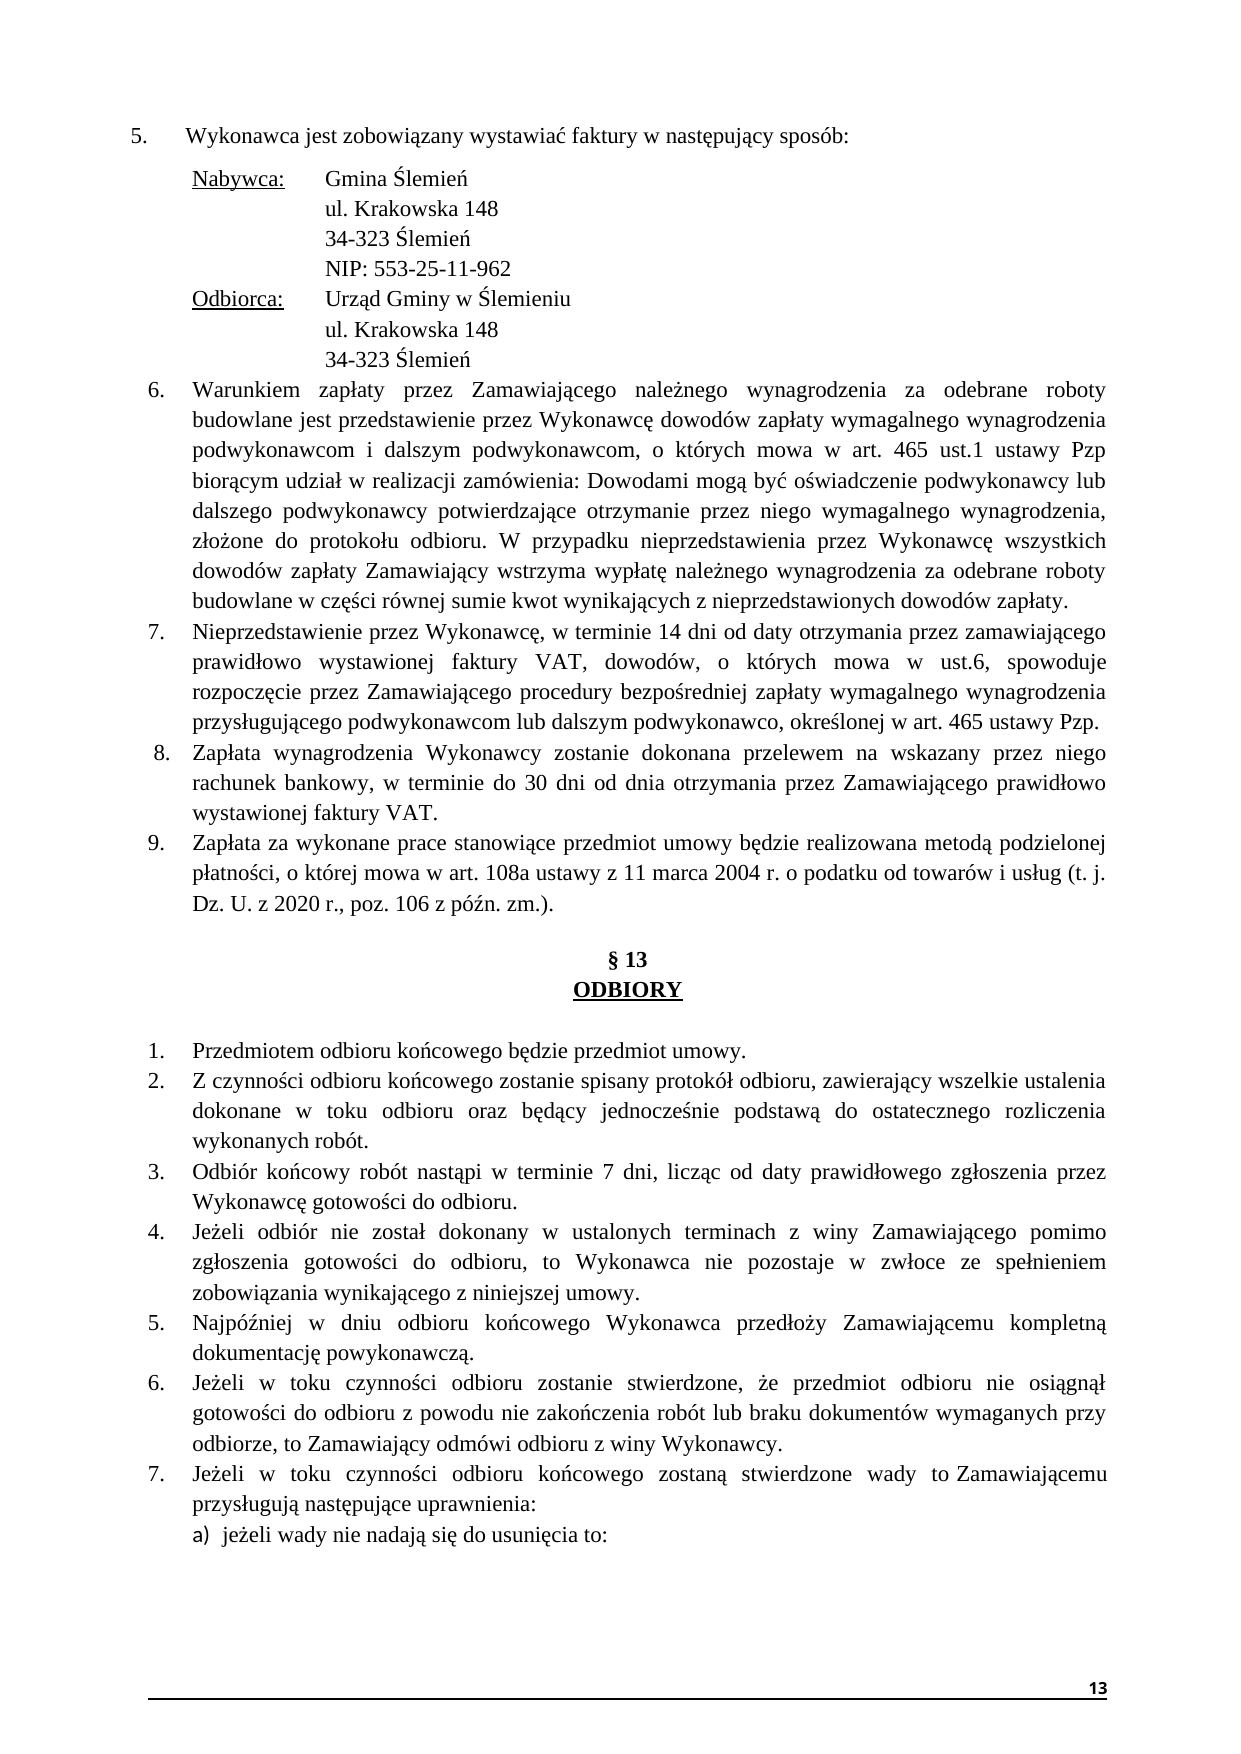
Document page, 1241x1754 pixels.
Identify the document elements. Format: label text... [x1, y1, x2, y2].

text ul. Krakowska 148 [148, 195, 1107, 221]
list Jeżeli w toku czynności odbioru końcowego zostaną stwierdzone wady to Zamawiającemu przysługują następujące uprawnienia: [148, 1460, 1107, 1516]
list Jeżeli w toku czynności odbioru zostanie stwierdzone, że przedmiot odbioru nie osiągnął gotowości do odbioru z powodu nie zakończenia robót lub braku dokumentów wymaganych przy odbiorze, to Zamawiający odmówi odbioru z winy Wykonawcy. [148, 1369, 1107, 1456]
list Najpóźniej w dniu odbioru końcowego Wykonawca przedłoży Zamawiającemu kompletną dokumentację powykonawczą. [148, 1309, 1107, 1365]
text 6. Warunkiem zapłaty przez Zamawiającego należnego wynagrodzenia za odebrane roboty budowlane jest przedstawienie przez Wykonawcę dowodów zapłaty wymagalnego wynagrodzenia podwykonawcom i dalszym podwykonawcom, o których mowa w art. 465 ust.1 ustawy Pzp biorącym udział w realizacji zamówienia: Dowodami mogą być oświadczenie podwykonawcy lub dalszego podwykonawcy potwierdzające otrzymanie przez niego wymagalnego wynagrodzenia, złożone do protokołu odbioru. W przypadku nieprzedstawienia przez Wykonawcę wszystkich dowodów zapłaty Zamawiający wstrzyma wypłatę należnego wynagrodzenia za odebrane roboty budowlane w części równej sumie kwot wynikających z nieprzedstawionych dowodów zapłaty. [148, 376, 1107, 614]
text Nabywca: Gmina Ślemień [148, 165, 1107, 191]
text § 13 [148, 946, 1107, 973]
list Odbiór końcowy robót nastąpi w terminie 7 dni, licząc od daty prawidłowego zgłoszenia przez Wykonawcę gotowości do odbioru. [148, 1158, 1107, 1214]
text 8. Zapłata wynagrodzenia Wykonawcy zostanie dokonana przelewem na wskazany przez niego rachunek bankowy, w terminie do 30 dni od dnia otrzymania przez Zamawiającego prawidłowo wystawionej faktury VAT. [148, 739, 1107, 825]
list Jeżeli odbiór nie został dokonany w ustalonych terminach z winy Zamawiającego pomimo zgłoszenia gotowości do odbioru, to Wykonawca nie pozostaje w zwłoce ze spełnieniem zobowiązania wynikającego z niniejszej umowy. [148, 1218, 1107, 1305]
list jeżeli wady nie nadają się do usunięcia to: [192, 1520, 1107, 1548]
text NIP: 553-25-11-962 [148, 255, 1107, 282]
text 9. Zapłata za wykonane prace stanowiące przedmiot umowy będzie realizowana metodą podzielonej płatności, o której mowa w art. 108a ustawy z 11 marca 2004 r. o podatku od towarów i usług (t. j. Dz. U. z 2020 r., poz. 106 z późn. zm.). [148, 829, 1107, 916]
text ul. Krakowska 148 [148, 316, 1107, 342]
text 34-323 Ślemień [189, 346, 1107, 372]
text ODBIORY [148, 976, 1107, 1003]
list Przedmiotem odbioru końcowego będzie przedmiot umowy. [148, 1037, 1107, 1063]
text Odbiorca: Urząd Gminy w Ślemieniu [148, 286, 1107, 312]
text 7. Nieprzedstawienie przez Wykonawcę, w terminie 14 dni od daty otrzymania przez zamawiającego prawidłowo wystawionej faktury VAT, dowodów, o których mowa w ust.6, spowoduje rozpoczęcie przez Zamawiającego procedury bezpośredniej zapłaty wymagalnego wynagrodzenia przysługującego podwykonawcom lub dalszym podwykonawco, określonej w art. 465 ustawy Pzp. [148, 618, 1107, 735]
list Wykonawca jest zobowiązany wystawiać faktury w następujący sposób: [148, 122, 1107, 148]
text 34-323 Ślemień [148, 225, 1107, 251]
list Z czynności odbioru końcowego zostanie spisany protokół odbioru, zawierający wszelkie ustalenia dokonane w toku odbioru oraz będący jednocześnie podstawą do ostatecznego rozliczenia wykonanych robót. [148, 1067, 1107, 1154]
